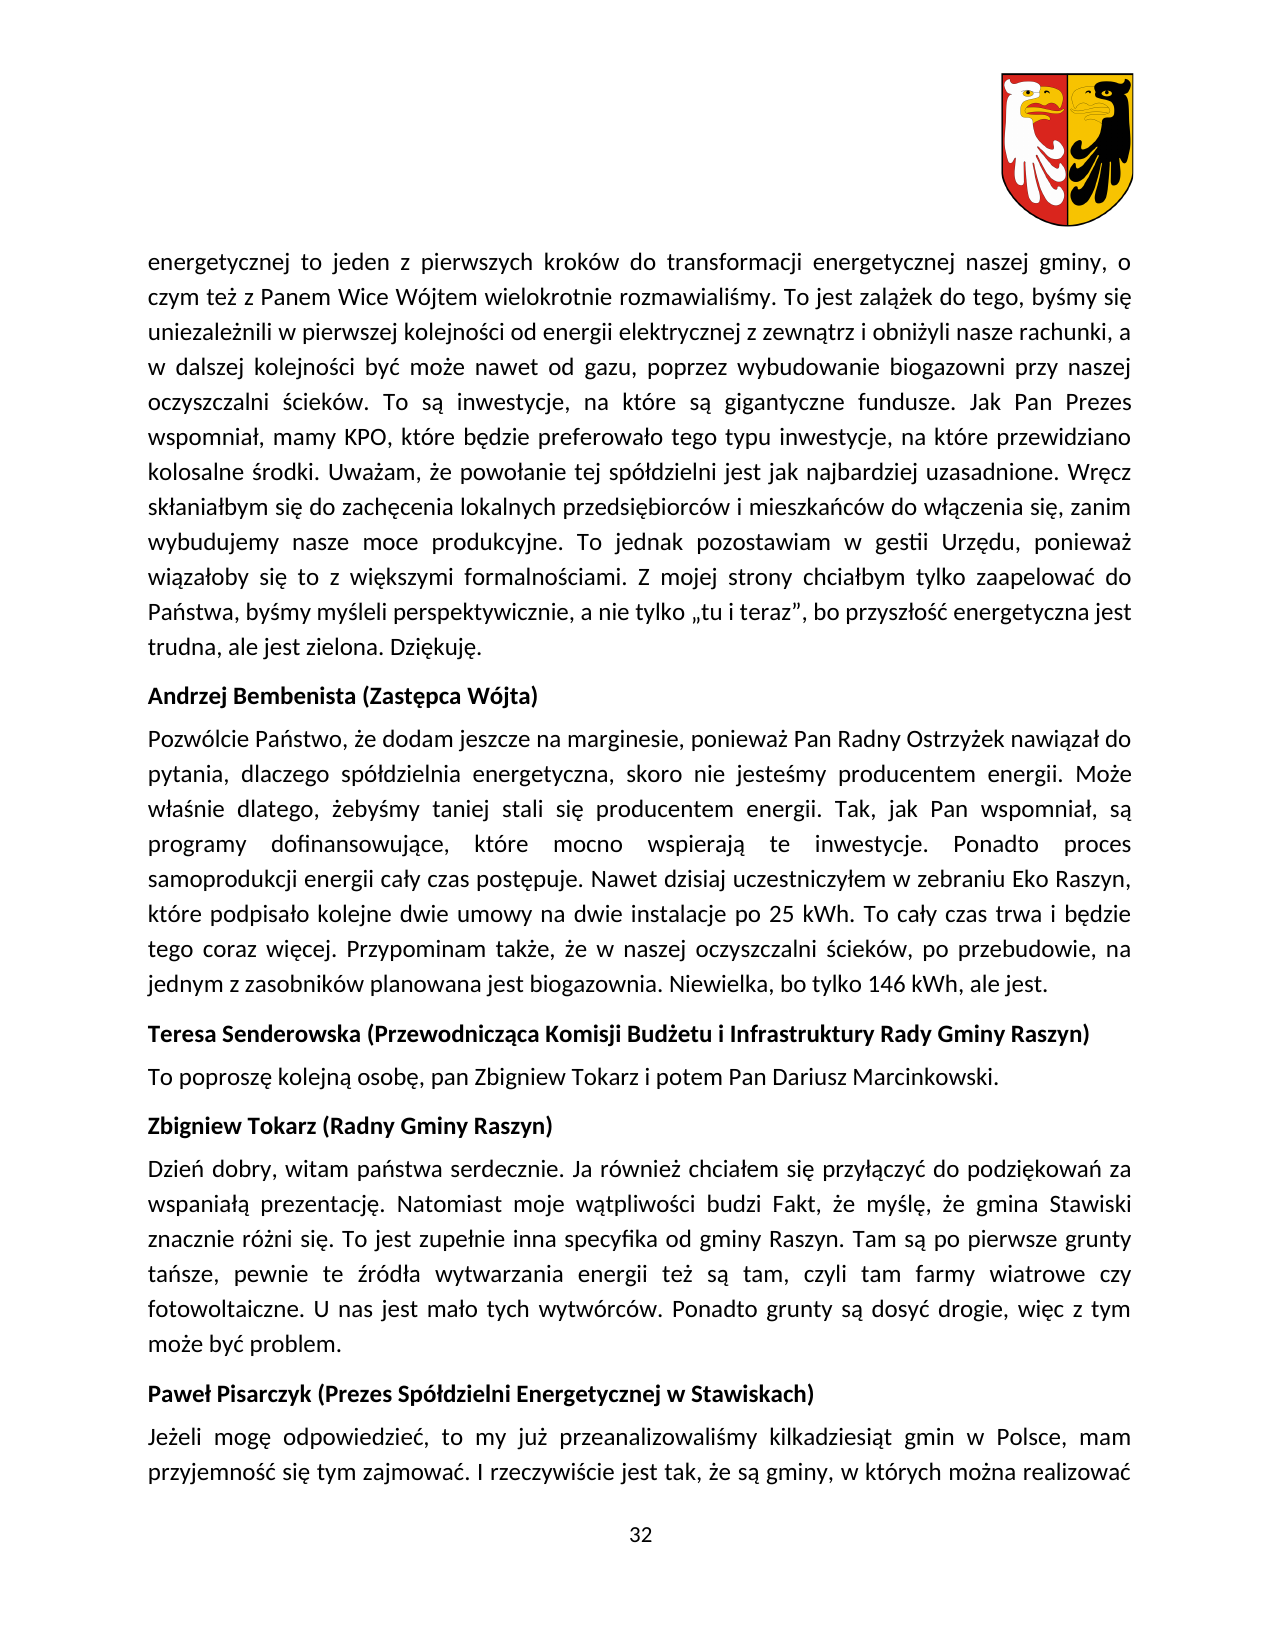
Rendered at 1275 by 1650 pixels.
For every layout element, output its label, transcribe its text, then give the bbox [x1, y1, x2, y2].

text Dzień dobry, witam państwa serdecznie. Ja również chciałem się przyłączyć do podziękowań za wspaniałą prezentację. Natomiast moje wątpliwości budzi Fakt, że myślę, że gmina Stawiski znacznie różni się. To jest zupełnie inna specyfika od gminy Raszyn. Tam są po pierwsze grunty tańsze, pewnie te źródła wytwarzania energii też są tam, czyli tam farmy wiatrowe czy fotowoltaiczne. U nas jest mało tych wytwórców. Ponadto grunty są dosyć drogie, więc z tym może być problem. [148, 1153, 1133, 1359]
text To poproszę kolejną osobę, pan Zbigniew Tokarz i potem Pan Dariusz Marcinkowski. [148, 1061, 1133, 1091]
subtitle Teresa Senderowska (Przewodnicząca Komisji Budżetu i Infrastruktury Rady Gminy Raszyn) [148, 1018, 1133, 1048]
subtitle Zbigniew Tokarz (Radny Gminy Raszyn) [148, 1111, 1133, 1141]
subtitle Andrzej Bembenista (Zastępca Wójta) [148, 680, 1133, 711]
subtitle Paweł Pisarczyk (Prezes Spółdzielni Energetycznej w Stawiskach) [148, 1378, 1133, 1409]
picture [1001, 73, 1134, 227]
text Pozwólcie Państwo, że dodam jeszcze na marginesie, ponieważ Pan Radny Ostrzyżek nawiązał do pytania, dlaczego spółdzielnia energetyczna, skoro nie jesteśmy producentem energii. Może właśnie dlatego, żebyśmy taniej stali się producentem energii. Tak, jak Pan wspomniał, są programy dofinansowujące, które mocno wspierają te inwestycje. Ponadto proces samoprodukcji energii cały czas postępuje. Nawet dzisiaj uczestniczyłem w zebraniu Eko Raszyn, które podpisało kolejne dwie umowy na dwie instalacje po 25 kWh. To cały czas trwa i będzie tego coraz więcej. Przypominam także, że w naszej oczyszczalni ścieków, po przebudowie, na jednym z zasobników planowana jest biogazownia. Niewielka, bo tylko 146 kWh, ale jest. [148, 723, 1133, 999]
